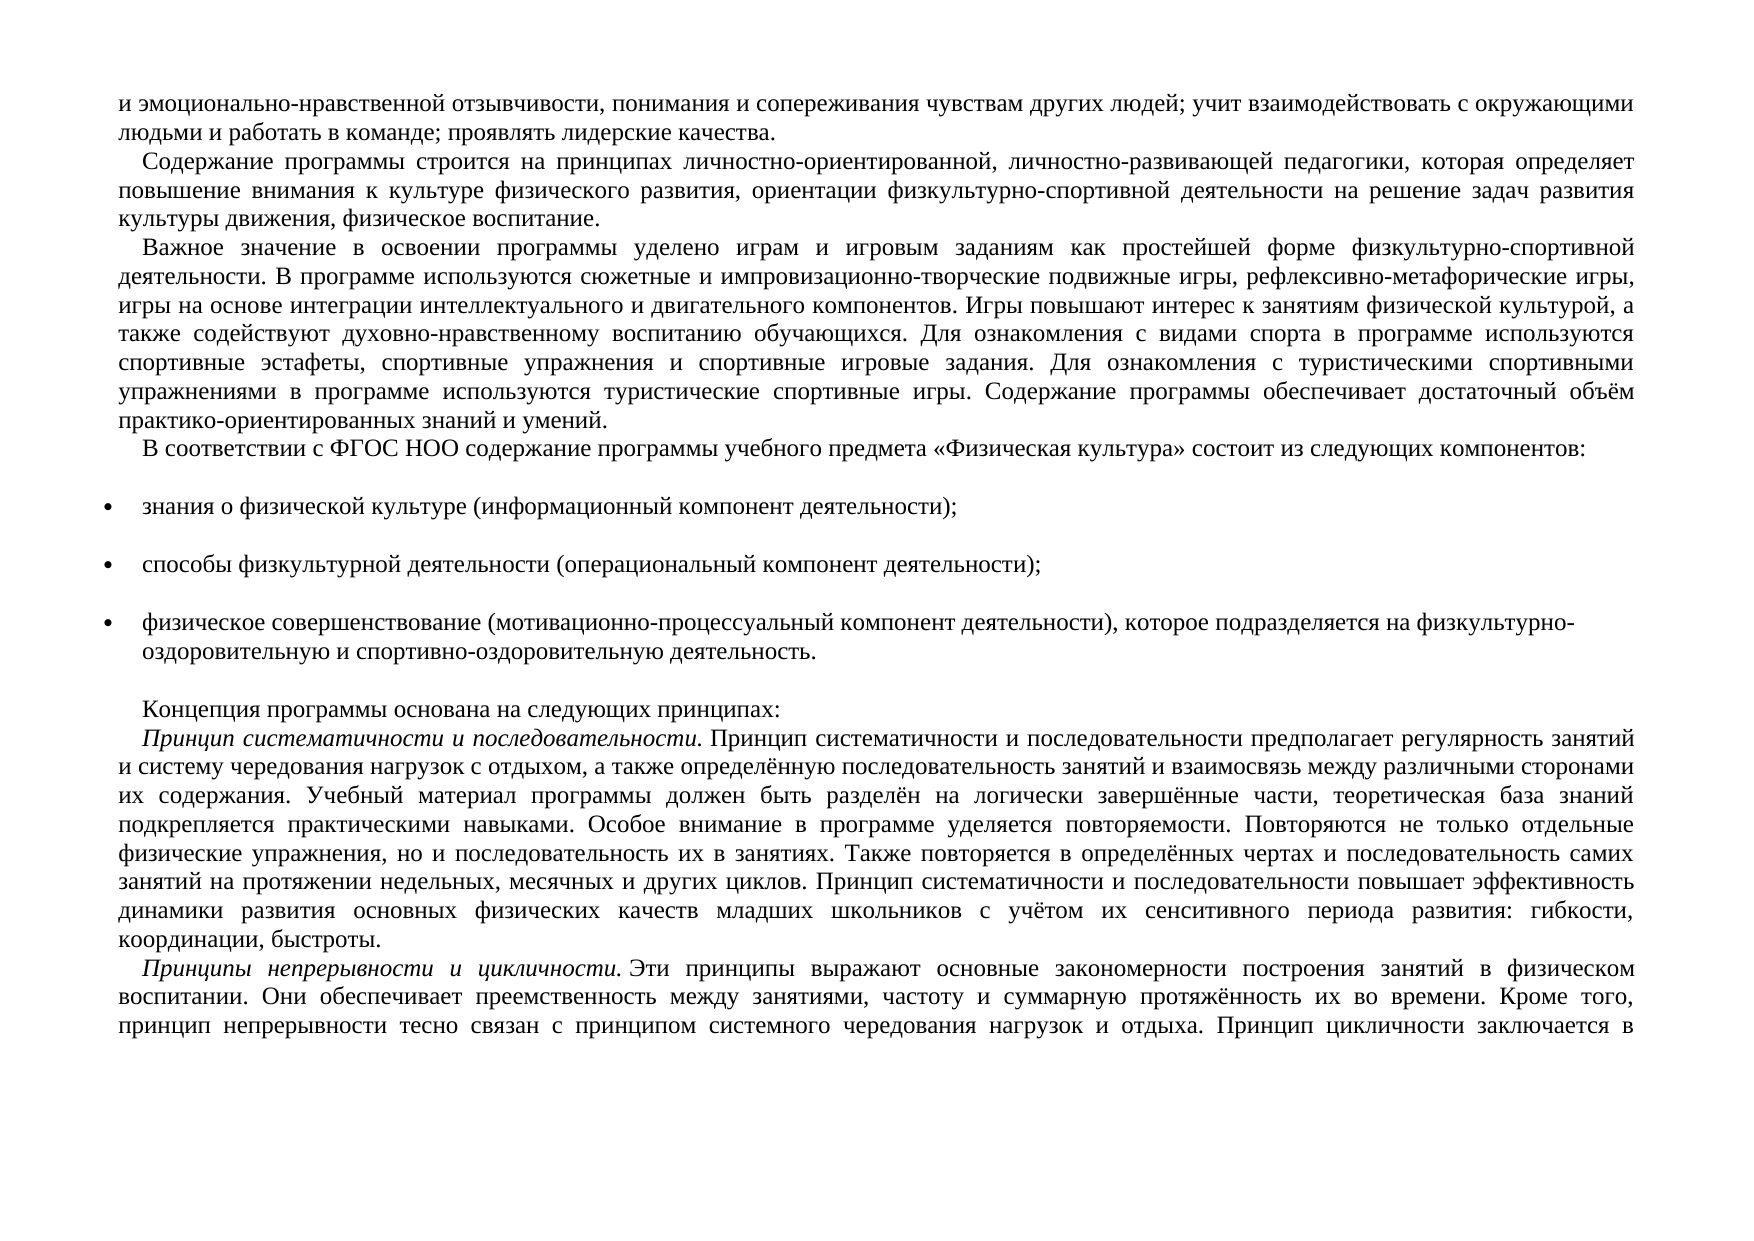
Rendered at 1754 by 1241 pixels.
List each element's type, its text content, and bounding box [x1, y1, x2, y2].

list физическое совершенствование (мотивационно-процессуальный компонент деятельности), которое подразделяется на физкультурно-оздоровительную и спортивно-оздоровительную деятельность. [104, 607, 1636, 665]
text В соответствии с ФГОС НОО содержание программы учебного предмета «Физическая культура» состоит из следующих компонентов: [118, 433, 1636, 462]
text Концепция программы основана на следующих принципах: [118, 694, 1636, 723]
list знания о физической культуре (информационный компонент деятельности); [104, 491, 1636, 520]
text Содержание программы строится на принципах личностно-ориентированной, личностно-развивающей педагогики, которая определяет повышение внимания к культуре физического развития, ориентации физкультурно-спортивной деятельности на решение задач развития культуры движения, физическое воспитание. [118, 146, 1636, 232]
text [118, 88, 1636, 146]
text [118, 953, 1636, 1039]
list способы физкультурной деятельности (операциональный компонент деятельности); [104, 549, 1636, 578]
text Принцип систематичности и последовательности. Принцип систематичности и последовательности предполагает регулярность занятий и систему чередования нагрузок с отдыхом, а также определённую последовательность занятий и взаимосвязь между различными сторонами их содержания. Учебный материал программы должен быть разделён на логически завершённые части, теоретическая база знаний подкрепляется практическими навыками. Особое внимание в программе уделяется повторяемости. Повторяются не только отдельные физические упражнения, но и последовательность их в занятиях. Также повторяется в определённых чертах и последовательность самих занятий на протяжении недельных, месячных и других циклов. Принцип систематичности и последовательности повышает эффективность динамики развития основных физических качеств младших школьников с учётом их сенситивного периода развития: гибкости, координации, быстроты. [118, 723, 1636, 953]
text Важное значение в освоении программы уделено играм и игровым заданиям как простейшей форме физкультурно-спортивной деятельности. В программе используются сюжетные и импровизационно-творческие подвижные игры, рефлексивно-метафорические игры, игры на основе интеграции интеллектуального и двигательного компонентов. Игры повышают интерес к занятиям физической культурой, а также содействуют духовно-нравственному воспитанию обучающихся. Для ознакомления с видами спорта в программе используются спортивные эстафеты, спортивные упражнения и спортивные игровые задания. Для ознакомления с туристическими спортивными упражнениями в программе используются туристические спортивные игры. Содержание программы обеспечивает достаточный объём практико-ориентированных знаний и умений. [118, 232, 1636, 433]
